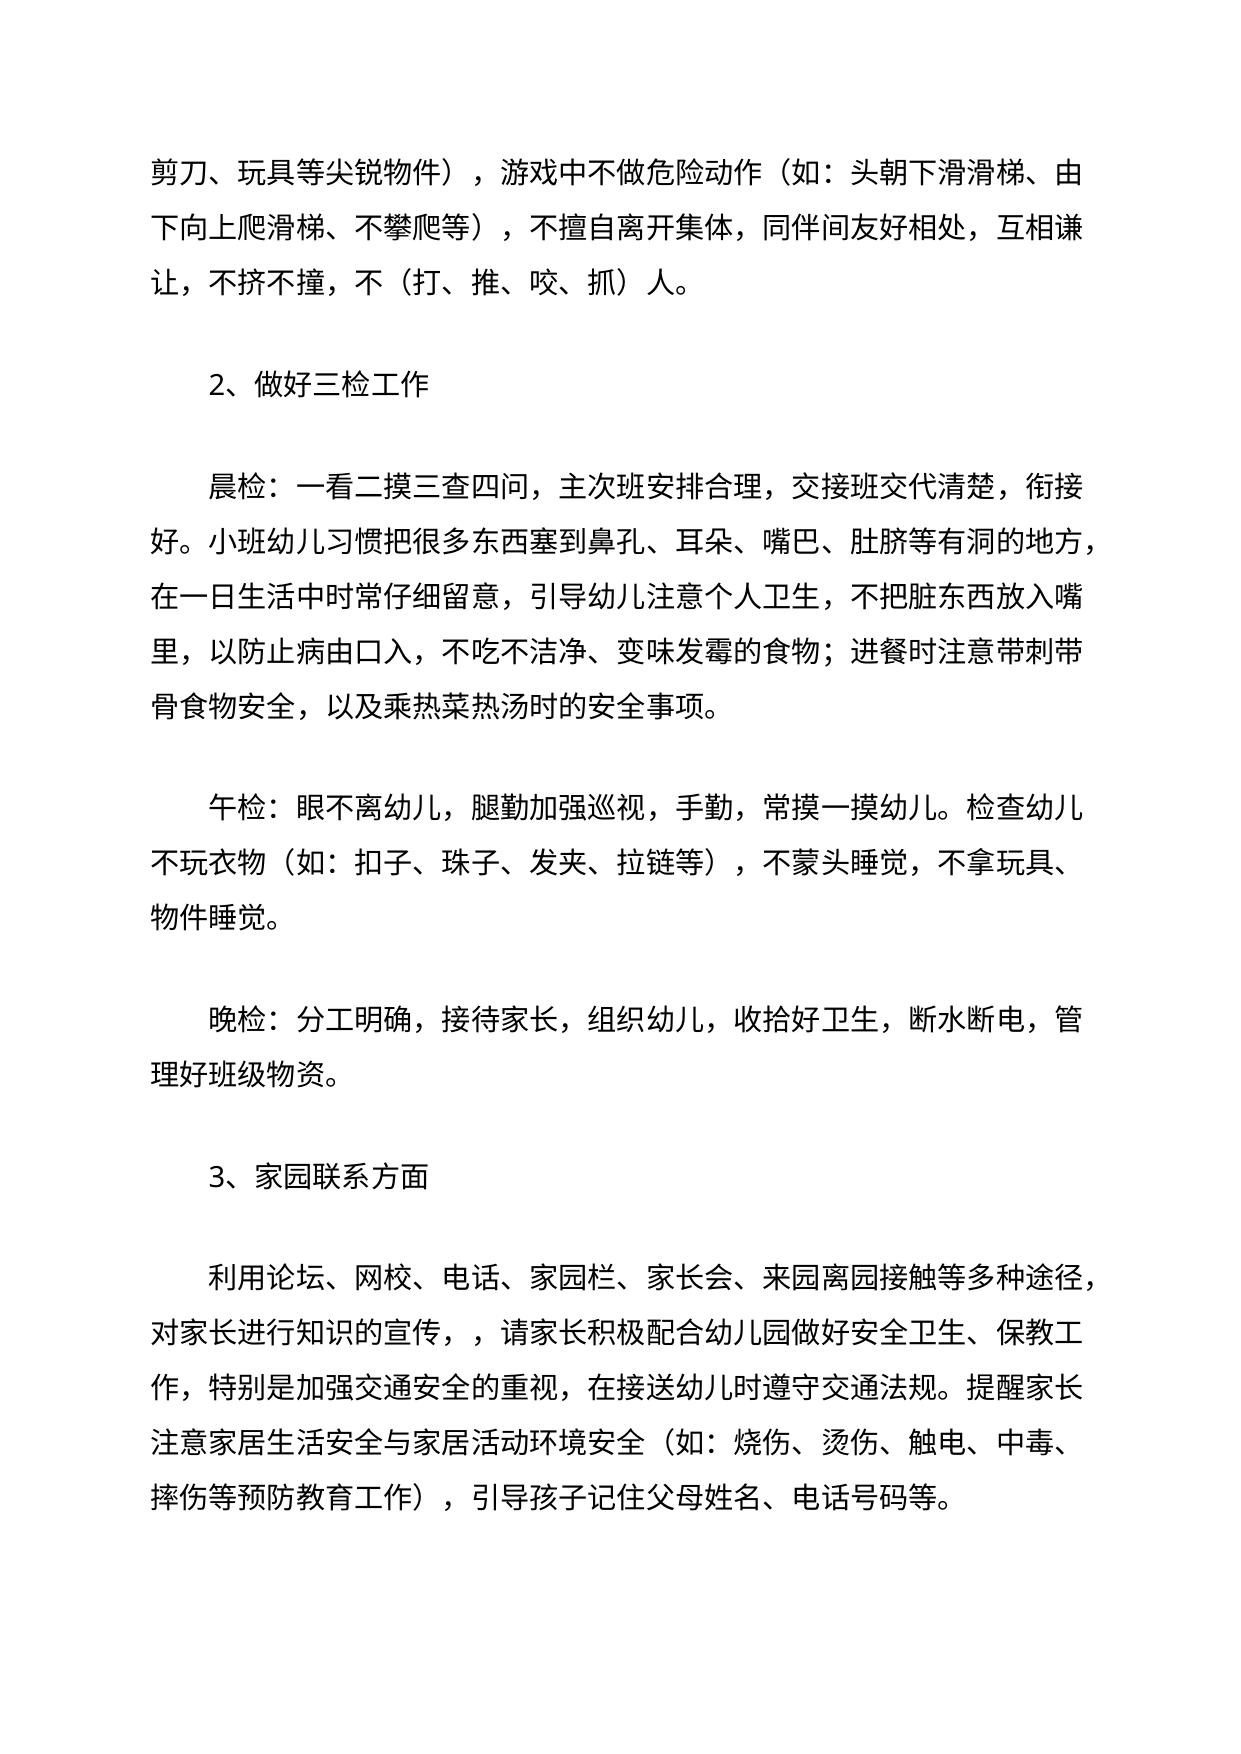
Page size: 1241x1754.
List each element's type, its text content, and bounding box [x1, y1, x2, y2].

text 晨检：一看二摸三查四问，主次班安排合理，交接班交代清楚，衔接好。小班幼儿习惯把很多东西塞到鼻孔、耳朵、嘴巴、肚脐等有洞的地方，在一日生活中时常仔细留意，引导幼儿注意个人卫生，不把脏东西放入嘴里，以防止病由口入，不吃不洁净、变味发霉的食物；进餐时注意带刺带骨食物安全，以及乘热菜热汤时的安全事项。 [150, 463, 1090, 725]
text 晚检：分工明确，接待家长，组织幼儿，收拾好卫生，断水断电，管理好班级物资。 [150, 996, 1090, 1094]
text 3、家园联系方面 [150, 1153, 1090, 1196]
text 利用论坛、网校、电话、家园栏、家长会、来园离园接触等多种途径，对家长进行知识的宣传，，请家长积极配合幼儿园做好安全卫生、保教工作，特别是加强交通安全的重视，在接送幼儿时遵守交通法规。提醒家长注意家居生活安全与家居活动环境安全（如：烧伤、烫伤、触电、中毒、摔伤等预防教育工作），引导孩子记住父母姓名、电话号码等。 [150, 1255, 1090, 1517]
text 午检：眼不离幼儿，腿勤加强巡视，手勤，常摸一摸幼儿。检查幼儿不玩衣物（如：扣子、珠子、发夹、拉链等），不蒙头睡觉，不拿玩具、物件睡觉。 [150, 785, 1090, 937]
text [150, 150, 1090, 302]
text 2、做好三检工作 [150, 362, 1090, 404]
